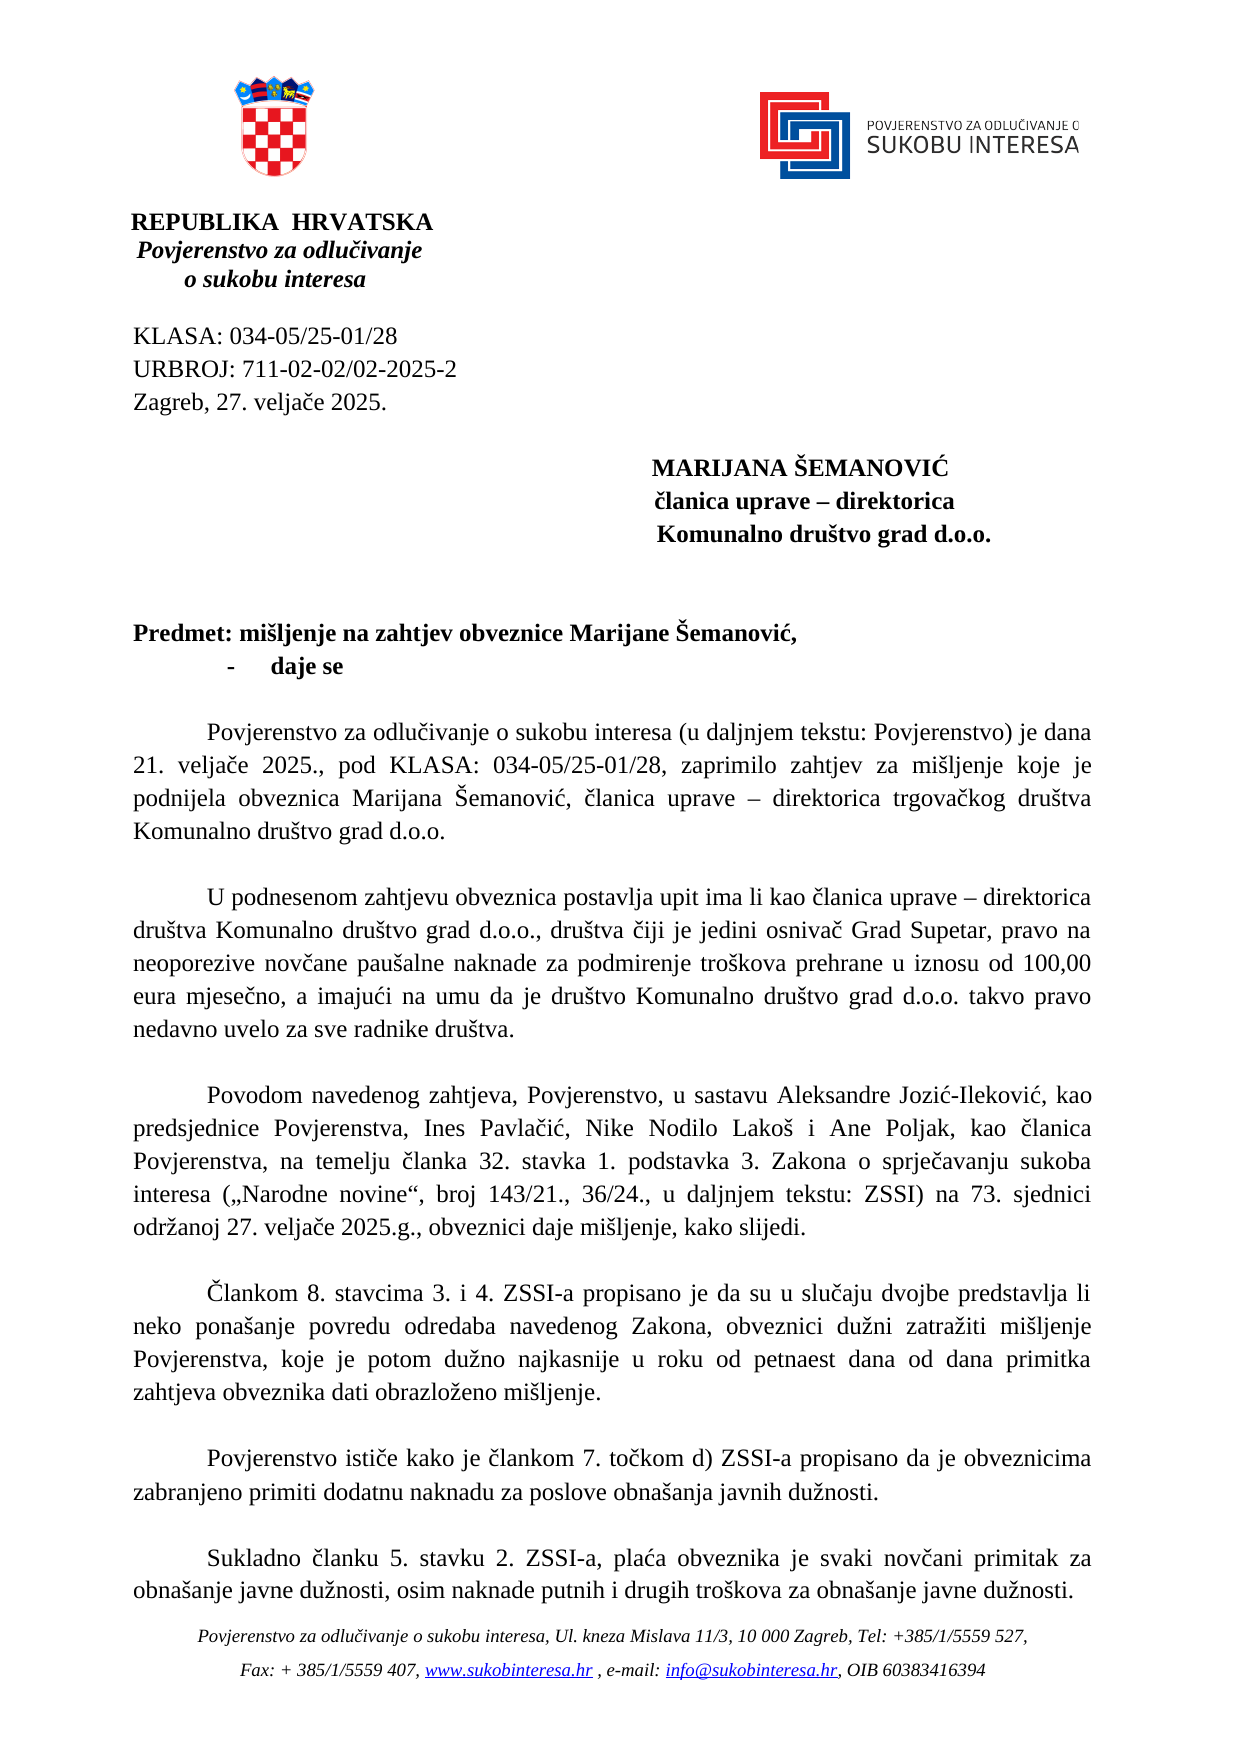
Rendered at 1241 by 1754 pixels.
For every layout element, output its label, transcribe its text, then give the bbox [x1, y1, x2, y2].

text Povjerenstvo ističe kako je člankom 7. točkom d) ZSSI-a propisano da je obveznicima zabranjeno primiti dodatnu naknadu za poslove obnašanja javnih dužnosti. [133, 1443, 1092, 1505]
picture [231, 73, 320, 179]
text Komunalno društvo grad d.o.o. [575, 519, 1092, 548]
text Povjerenstvo za odlučivanje o sukobu interesa (u daljnjem tekstu: Povjerenstvo) je dana 21. veljače 2025., pod KLASA: 034-05/25-01/28, zaprimilo zahtjev za mišljenje koje je podnijela obveznica Marijana Šemanović, članica uprave – direktorica trgovačkog društva Komunalno društvo grad d.o.o. [133, 717, 1092, 845]
text Predmet: mišljenje na zahtjev obveznice Marijane Šemanović, [133, 618, 1092, 647]
text U podnesenom zahtjevu obveznica postavlja upit ima li kao članica uprave – direktorica društva Komunalno društvo grad d.o.o., društva čiji je jedini osnivač Grad Supetar, pravo na neoporezive novčane paušalne naknade za podmirenje troškova prehrane u iznosu od 100,00 eura mjesečno, a imajući na umu da je društvo Komunalno društvo grad d.o.o. takvo pravo nedavno uvelo za sve radnike društva. [133, 882, 1092, 1043]
text Člankom 8. stavcima 3. i 4. ZSSI-a propisano je da su u slučaju dvojbe predstavlja li neko ponašanje povredu odredaba navedenog Zakona, obveznici dužni zatražiti mišljenje Povjerenstva, koje je potom dužno najkasnije u roku od petnaest dana od dana primitka zahtjeva obveznika dati obrazloženo mišljenje. [133, 1278, 1092, 1406]
text KLASA: 034-05/25-01/28 [133, 321, 1092, 349]
text Zagreb, 27. veljače 2025. [133, 387, 1092, 416]
text članica uprave – direktorica [133, 486, 1092, 515]
picture [760, 92, 1079, 179]
text Povodom navedenog zahtjeva, Povjerenstvo, u sastavu Aleksandre Jozić-Ileković, kao predsjednice Povjerenstva, Ines Pavlačić, Nike Nodilo Lakoš i Ane Poljak, kao članica Povjerenstva, na temelju članka 32. stavka 1. podstavka 3. Zakona o sprječavanju sukoba interesa („Narodne novine“, broj 143/21., 36/24., u daljnjem tekstu: ZSSI) na 73. sjednici održanoj 27. veljače 2025.g., obveznici daje mišljenje, kako slijedi. [133, 1080, 1092, 1241]
list daje se [227, 651, 1092, 680]
text Sukladno članku 5. stavku 2. ZSSI-a, plaća obveznika je svaki novčani primitak za obnašanje javne dužnosti, osim naknade putnih i drugih troškova za obnašanje javne dužnosti. [133, 1543, 1092, 1604]
text MARIJANA ŠEMANOVIĆ [133, 453, 1092, 482]
text URBROJ: 711-02-02/02-2025-2 [133, 354, 1092, 383]
